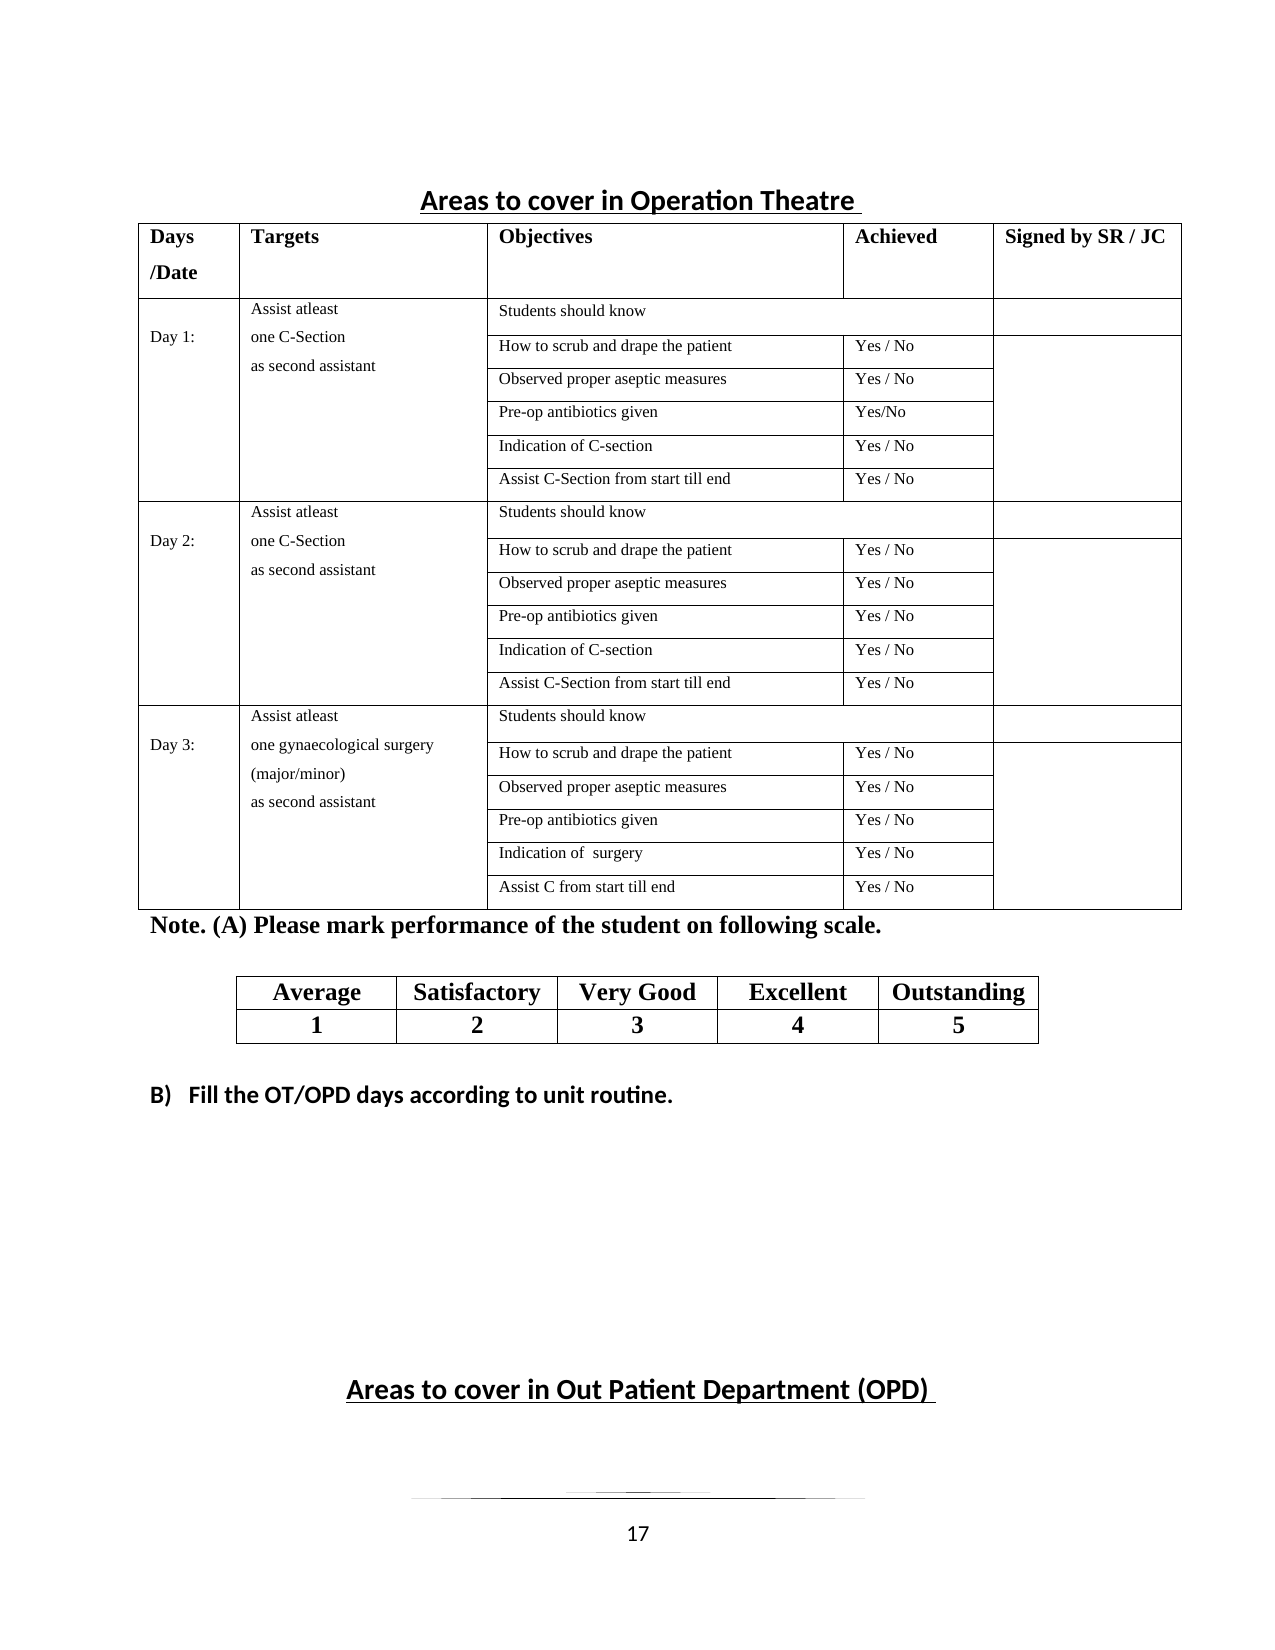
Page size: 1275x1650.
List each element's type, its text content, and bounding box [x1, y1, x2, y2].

table_cell Students should know [488, 299, 993, 334]
table_header Objectives [488, 224, 843, 297]
table_cell Assist atleast one C-Section as second assistant [240, 299, 487, 501]
table_cell Day 1: [139, 299, 239, 501]
table_cell How to scrub and drape the patient [488, 539, 843, 572]
table_cell [994, 336, 1181, 501]
table_cell Indication of C-section [488, 436, 843, 468]
table_cell Yes / No [844, 436, 993, 468]
table_cell 5 [879, 1010, 1038, 1043]
table_cell Assist atleast one gynaecological surgery (major/minor) as second assistant [240, 706, 487, 909]
table_cell Assist atleast one C-Section as second assistant [240, 502, 487, 705]
table_cell Assist C-Section from start till end [488, 469, 843, 501]
table_cell [994, 299, 1181, 334]
table_header Satisfactory [397, 977, 557, 1009]
table_header Targets [240, 224, 487, 297]
table_header Outstanding [879, 977, 1038, 1009]
table_cell How to scrub and drape the patient [488, 743, 843, 775]
table_header Very Good [558, 977, 717, 1009]
table_cell Assist C from start till end [488, 876, 843, 909]
table_cell Observed proper aseptic measures [488, 369, 843, 401]
table_cell Observed proper aseptic measures [488, 776, 843, 809]
table_cell Yes / No [844, 776, 993, 809]
table_cell Indication of surgery [488, 843, 843, 875]
table_cell Yes / No [844, 743, 993, 775]
table_cell Day 2: [139, 502, 239, 705]
table_cell Assist C-Section from start till end [488, 673, 843, 705]
table_cell Students should know [488, 502, 993, 538]
table_cell Students should know [488, 706, 993, 742]
text B) Fill the OT/OPD days according to unit routine. [150, 1079, 1125, 1109]
table_cell Yes / No [844, 639, 993, 672]
table_cell Yes/No [844, 402, 993, 434]
table_header Signed by SR / JC [994, 224, 1181, 297]
table_cell 2 [397, 1010, 557, 1043]
table_header Excellent [718, 977, 878, 1009]
table_cell 1 [237, 1010, 396, 1043]
text Note. (A) Please mark performance of the student on following scale. [150, 910, 1125, 938]
table_cell Yes / No [844, 876, 993, 909]
table_cell Yes / No [844, 469, 993, 501]
table_cell Yes / No [844, 810, 993, 842]
table_cell Yes / No [844, 539, 993, 572]
table_header Days /Date [139, 224, 239, 297]
table_cell How to scrub and drape the patient [488, 336, 843, 368]
table_cell Pre-op antibiotics given [488, 810, 843, 842]
table_cell [994, 743, 1181, 909]
text Areas to cover in Out Patient Department (OPD) [150, 1371, 1125, 1407]
text Areas to cover in Operation Theatre [150, 182, 1125, 218]
table_cell Yes / No [844, 673, 993, 705]
table_cell [994, 539, 1181, 705]
table_cell Yes / No [844, 843, 993, 875]
table_header Achieved [844, 224, 993, 297]
table_cell [994, 706, 1181, 742]
table_cell Yes / No [844, 573, 993, 605]
table_cell Pre-op antibiotics given [488, 402, 843, 434]
table_cell 3 [558, 1010, 717, 1043]
table_cell Pre-op antibiotics given [488, 606, 843, 638]
table_cell Yes / No [844, 369, 993, 401]
table_cell [994, 502, 1181, 538]
table_cell 4 [718, 1010, 878, 1043]
table_cell Yes / No [844, 606, 993, 638]
table_cell Indication of C-section [488, 639, 843, 672]
table_cell Yes / No [844, 336, 993, 368]
table_header Average [237, 977, 396, 1009]
table_cell Day 3: [139, 706, 239, 909]
table_cell Observed proper aseptic measures [488, 573, 843, 605]
